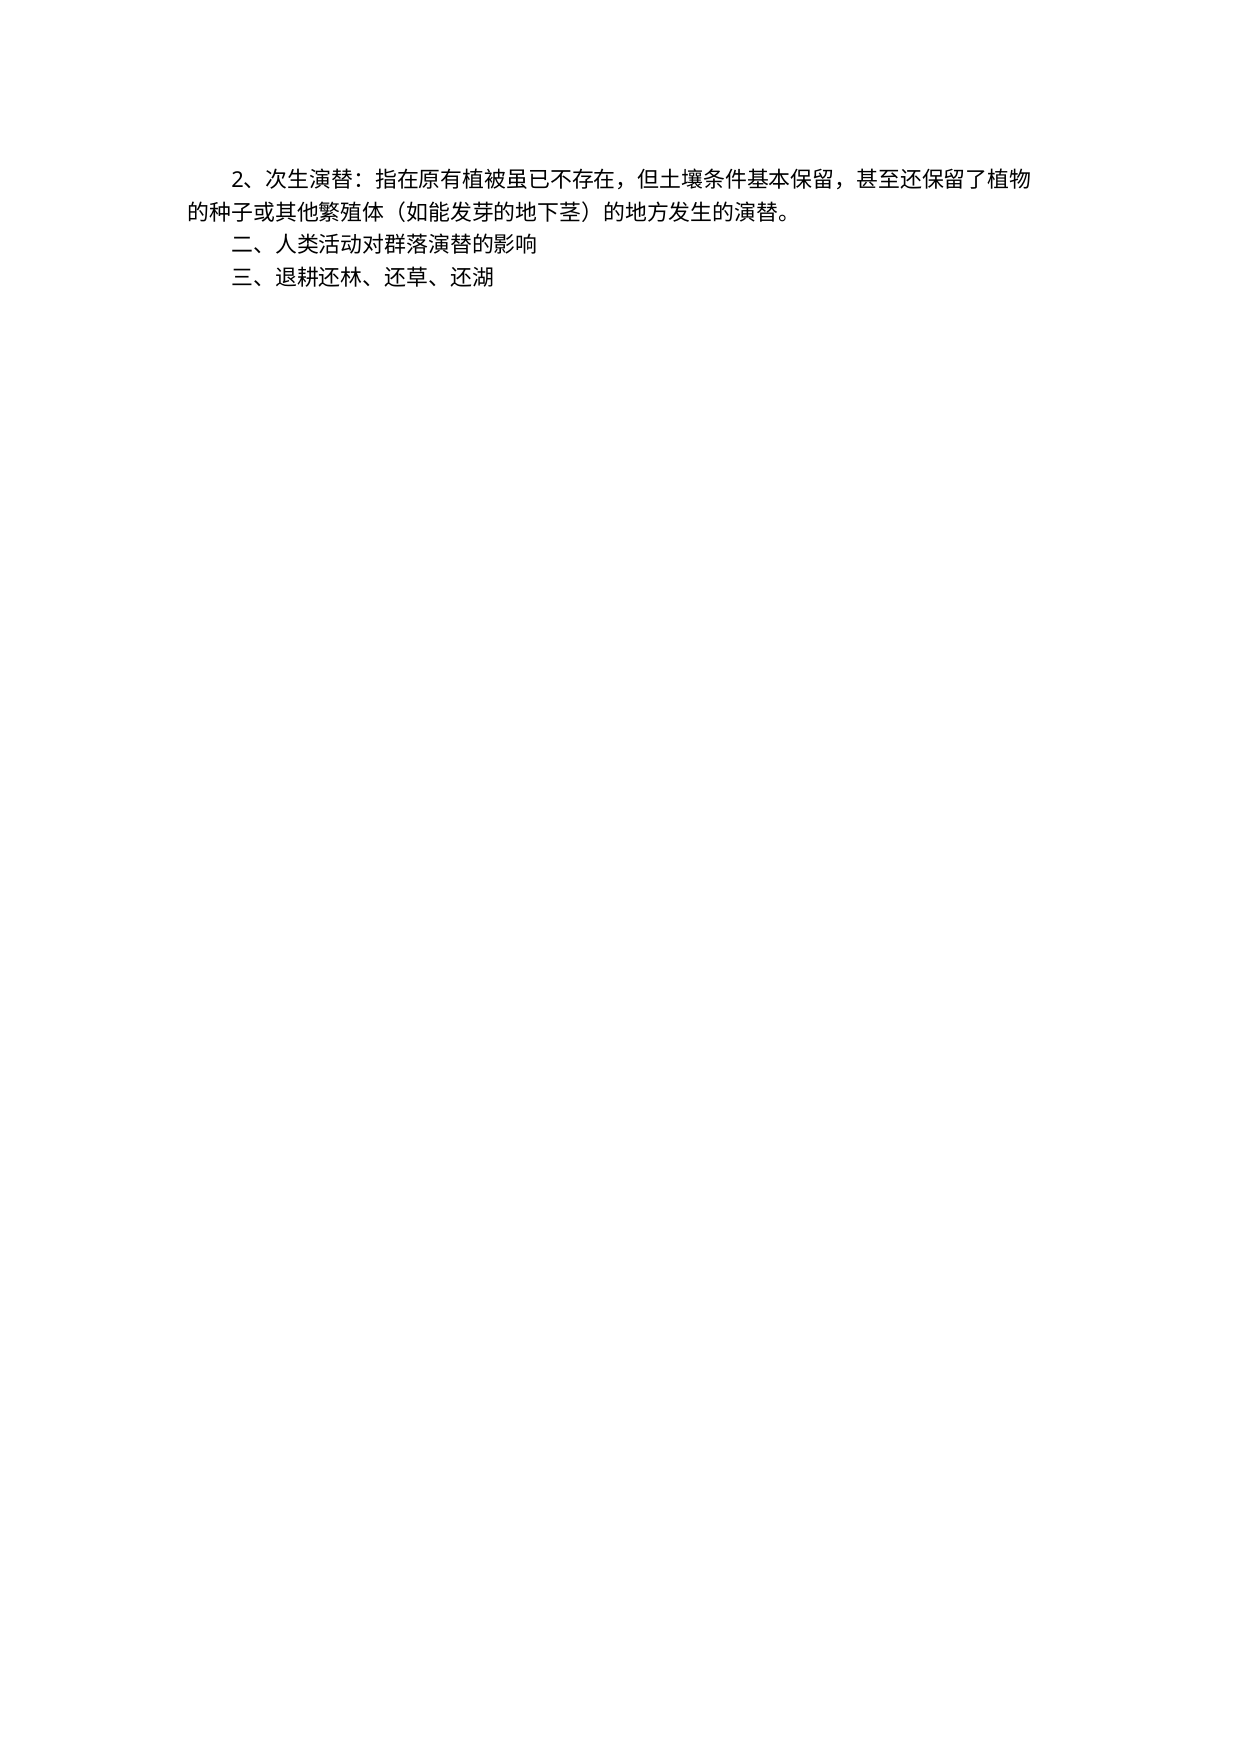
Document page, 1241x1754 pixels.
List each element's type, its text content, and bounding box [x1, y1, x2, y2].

text 二、人类活动对群落演替的影响 [187, 227, 1053, 259]
text 三、退耕还林、还草、还湖 [187, 259, 1053, 292]
text 2、次生演替：指在原有植被虽已不存在，但土壤条件基本保留，甚至还保留了植物的种子或其他繁殖体（如能发芽的地下茎）的地方发生的演替。 [187, 162, 1053, 227]
